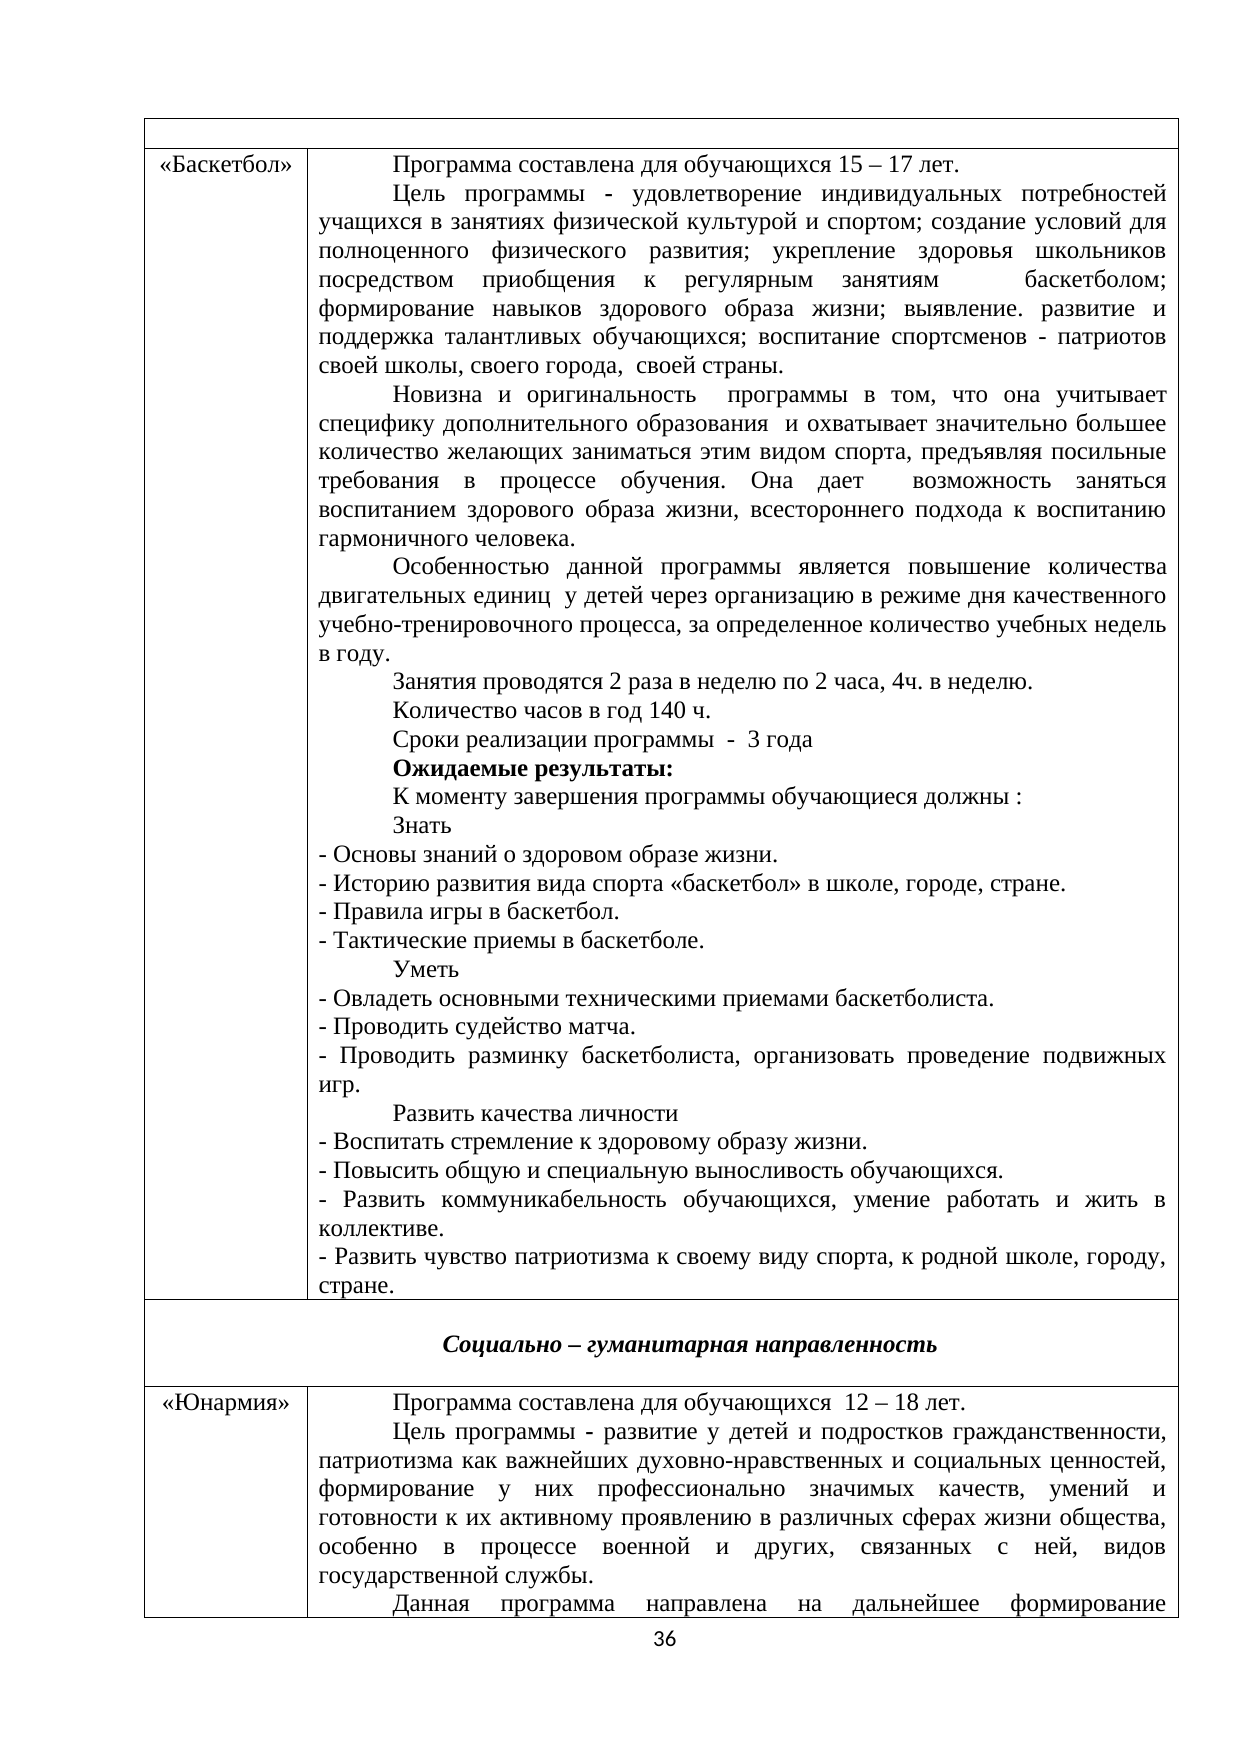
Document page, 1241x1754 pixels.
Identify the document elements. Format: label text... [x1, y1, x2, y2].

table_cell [145, 119, 1178, 148]
table_cell «Юнармия» [145, 1387, 307, 1617]
table_cell «Баскетбол» [145, 149, 307, 1299]
table_cell Программа составлена для обучающихся 15 – 17 лет. Цель программы - удовлетворение индивидуальных потребностей учащихся в занятиях физической культурой и спортом; создание условий для полноценного физического развития; укрепление здоровья школьников посредством приобщения к регулярным занятиям баскетболом; формирование навыков здорового образа жизни; выявление. развитие и поддержка талантливых обучающихся; воспитание спортсменов - патриотов своей школы, своего города, своей страны. Новизна и оригинальность программы в том, что она учитывает специфику дополнительного образования и охватывает значительно большее количество желающих заниматься этим видом спорта, предъявляя посильные требования в процессе обучения. Она дает возможность заняться воспитанием здорового образа жизни, всестороннего подхода к воспитанию гармоничного человека. Особенностью данной программы является повышение количества двигательных единиц у детей через организацию в режиме дня качественного учебно-тренировочного процесса, за определенное количество учебных недель в году. Занятия проводятся 2 раза в неделю по 2 часа, 4ч. в неделю. Количество часов в год 140 ч. Сроки реализации программы - 3 года Ожидаемые результаты: К моменту завершения программы обучающиеся должны : Знать - Основы знаний о здоровом образе жизни. - Историю развития вида спорта «баскетбол» в школе, городе, стране. - Правила игры в баскетбол. - Тактические приемы в баскетболе. Уметь - Овладеть основными техническими приемами баскетболиста. - Проводить судейство матча. - Проводить разминку баскетболиста, организовать проведение подвижных игр. Развить качества личности - Воспитать стремление к здоровому образу жизни. - Повысить общую и специальную выносливость обучающихся. - Развить коммуникабельность обучающихся, умение работать и жить в коллективе. - Развить чувство патриотизма к своему виду спорта, к родной школе, городу, стране. [308, 149, 1178, 1299]
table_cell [308, 1387, 1178, 1617]
table_cell Социально – гуманитарная направленность [145, 1300, 1178, 1386]
